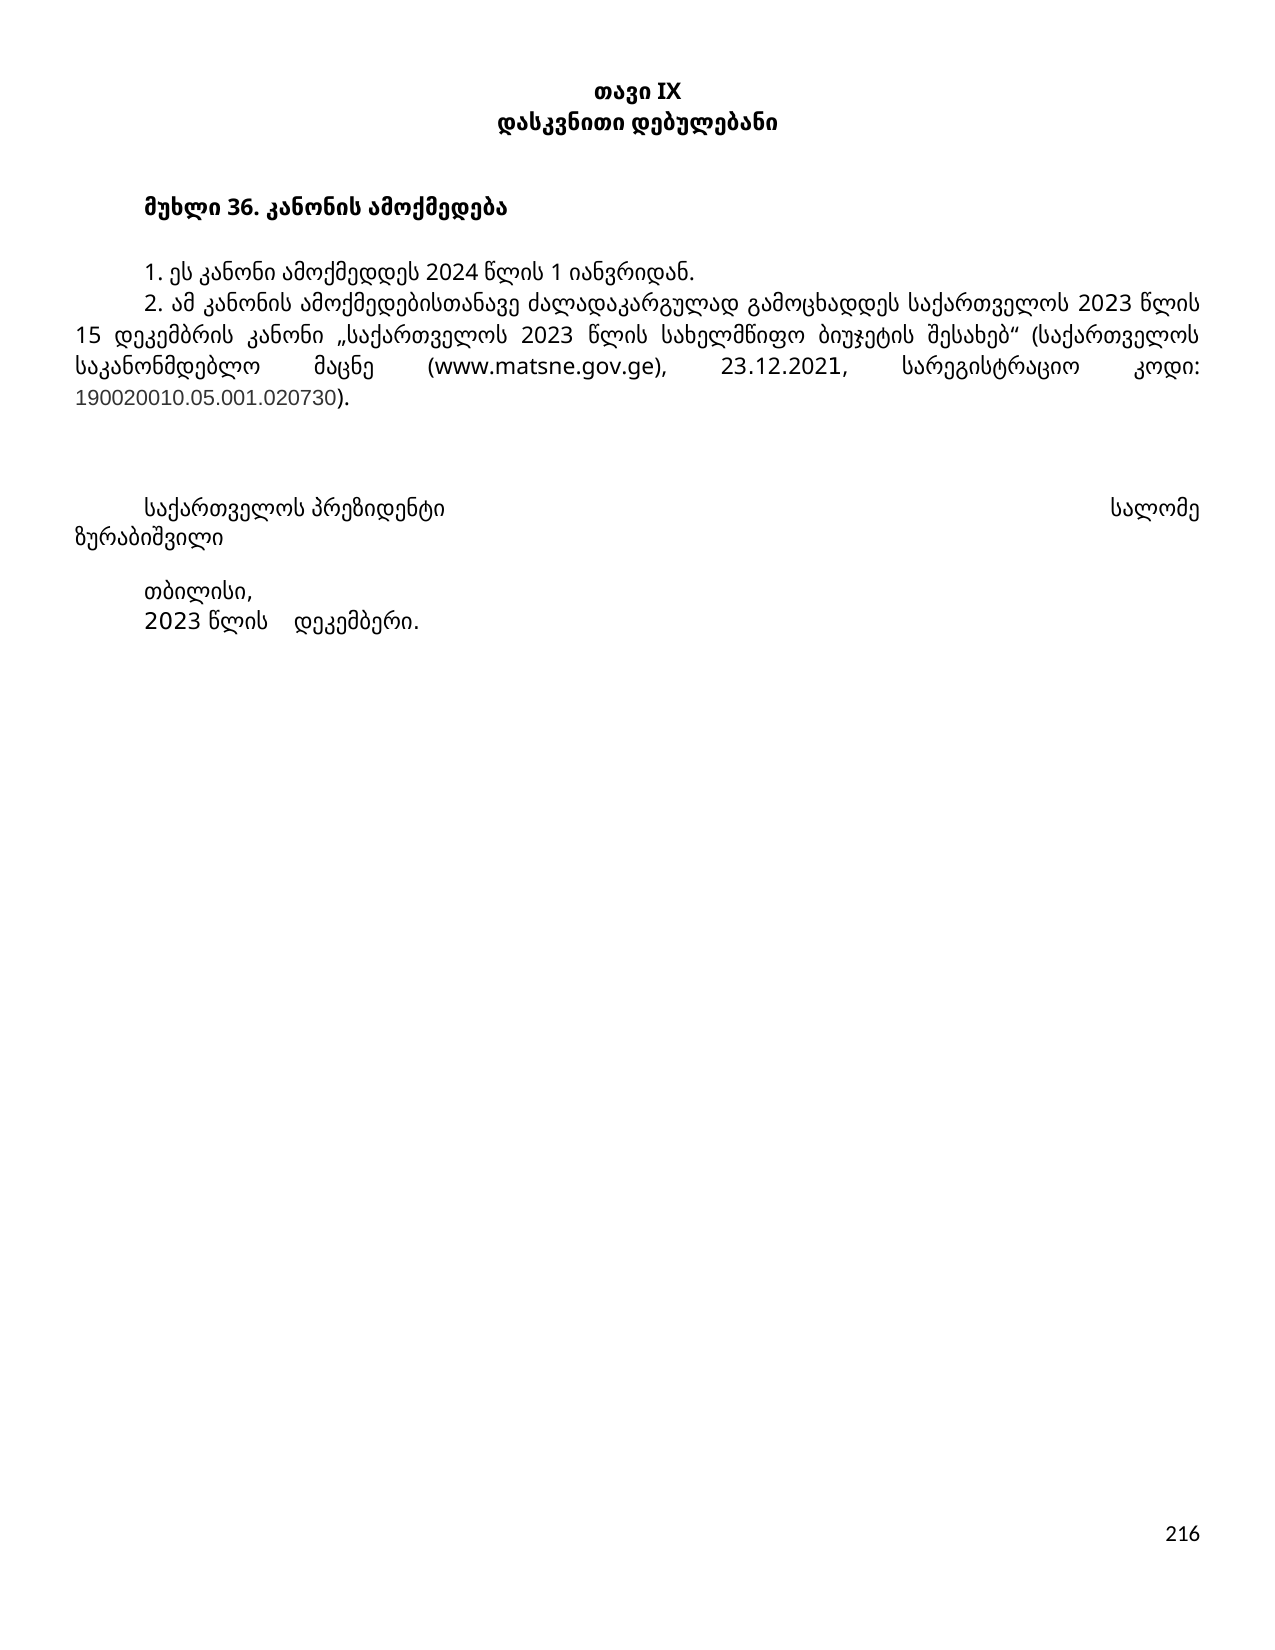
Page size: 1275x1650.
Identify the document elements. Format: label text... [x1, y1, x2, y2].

text 1. ეს კანონი ამოქმედდეს 2024 წლის 1 იანვრიდან. [75, 256, 1200, 287]
text საქართველოს პრეზიდენტი სალომე ზურაბიშვილი [75, 492, 1200, 550]
text 2. ამ კანონის ამოქმედებისთანავე ძალადაკარგულად გამოცხადდეს საქართველოს 2023 წლის 15 დეკემბრის კანონი „საქართველოს 2023 წლის სახელმწიფო ბიუჯეტის შესახებ“ (საქართველოს საკანონმდებლო მაცნე (www.matsne.gov.ge), 23.12.2021, სარეგისტრაციო კოდი: 190020010.05.001.020730). [75, 287, 1200, 412]
text მუხლი 36. კანონის ამოქმედება [75, 191, 1200, 222]
text 2023 წლის დეკემბერი. [75, 605, 1200, 636]
text დასკვნითი დებულებანი [75, 106, 1200, 137]
text თავი IX [75, 75, 1200, 106]
text თბილისი, [75, 578, 1200, 605]
